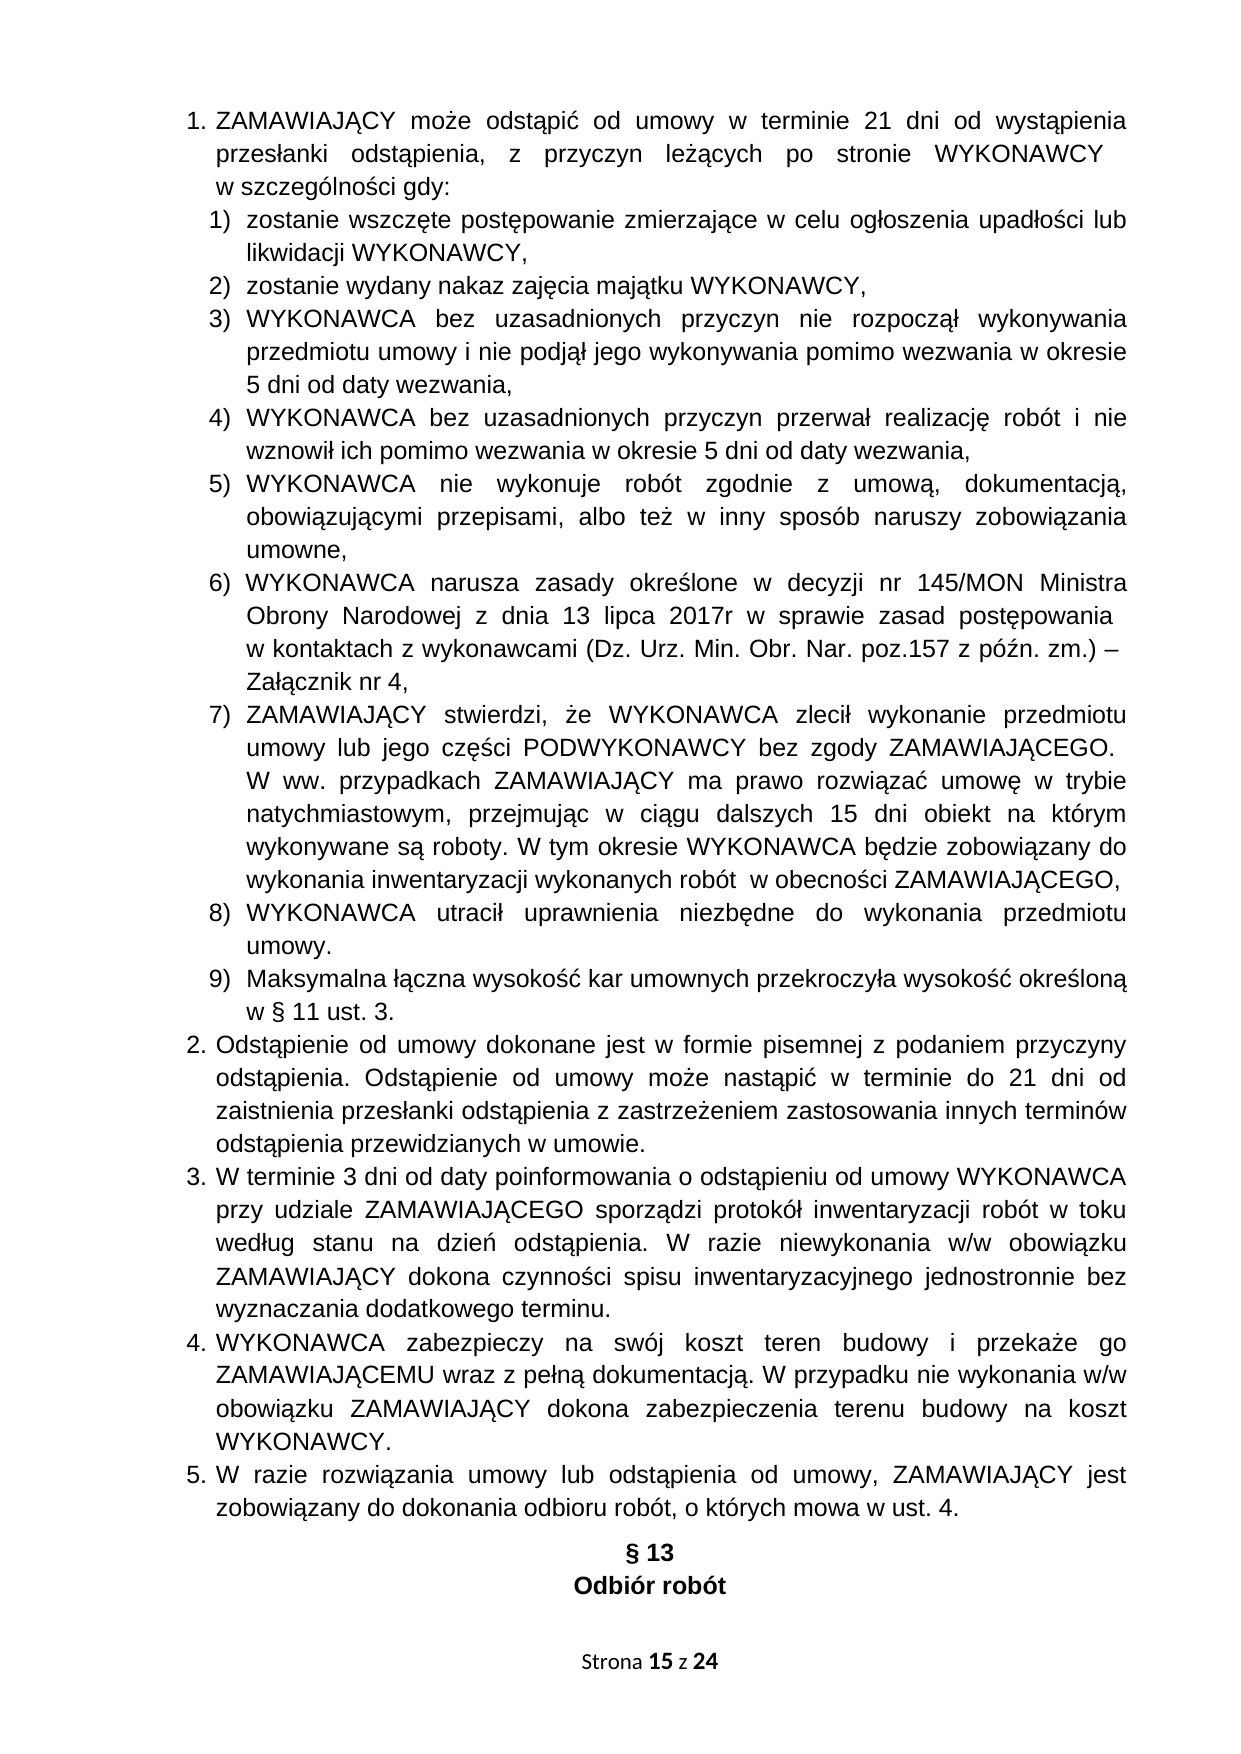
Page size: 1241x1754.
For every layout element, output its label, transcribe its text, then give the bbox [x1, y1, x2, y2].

list ZAMAWIAJĄCY stwierdzi, że WYKONAWCA zlecił wykonanie przedmiotu umowy lub jego części PODWYKONAWCY bez zgody ZAMAWIAJĄCEGO. W ww. przypadkach ZAMAWIAJĄCY ma prawo rozwiązać umowę w trybie natychmiastowym, przejmując w ciągu dalszych 15 dni obiekt na którym wykonywane są roboty. W tym okresie WYKONAWCA będzie zobowiązany do wykonania inwentaryzacji wykonanych robót w obecności ZAMAWIAJĄCEGO, [209, 700, 1128, 894]
list WYKONAWCA zabezpieczy na swój koszt teren budowy i przekaże go ZAMAWIAJĄCEMU wraz z pełną dokumentacją. W przypadku nie wykonania w/w obowiązku ZAMAWIAJĄCY dokona zabezpieczenia terenu budowy na koszt WYKONAWCY. [186, 1327, 1128, 1455]
list Maksymalna łączna wysokość kar umownych przekroczyła wysokość określoną w § 11 ust. 3. [209, 964, 1128, 1026]
list zostanie wydany nakaz zajęcia majątku WYKONAWCY, [209, 271, 1128, 299]
list WYKONAWCA narusza zasady określone w decyzji nr 145/MON Ministra Obrony Narodowej z dnia 13 lipca 2017r w sprawie zasad postępowania w kontaktach z wykonawcami (Dz. Urz. Min. Obr. Nar. poz.157 z późn. zm.) – Załącznik nr 4, [209, 568, 1128, 696]
list WYKONAWCA bez uzasadnionych przyczyn przerwał realizację robót i nie wznowił ich pomimo wezwania w okresie 5 dni od daty wezwania, [209, 403, 1128, 465]
list ZAMAWIAJĄCY może odstąpić od umowy w terminie 21 dni od wystąpienia przesłanki odstąpienia, z przyczyn leżących po stronie WYKONAWCY w szczególności gdy: [186, 106, 1128, 201]
list WYKONAWCA utracił uprawnienia niezbędne do wykonania przedmiotu umowy. [209, 898, 1128, 960]
text § 13 [171, 1538, 1128, 1567]
list WYKONAWCA nie wykonuje robót zgodnie z umową, dokumentacją, obowiązującymi przepisami, albo też w inny sposób naruszy zobowiązania umowne, [209, 469, 1128, 564]
list Odstąpienie od umowy dokonane jest w formie pisemnej z podaniem przyczyny odstąpienia. Odstąpienie od umowy może nastąpić w terminie do 21 dni od zaistnienia przesłanki odstąpienia z zastrzeżeniem zastosowania innych terminów odstąpienia przewidzianych w umowie. [186, 1030, 1128, 1158]
list zostanie wszczęte postępowanie zmierzające w celu ogłoszenia upadłości lub likwidacji WYKONAWCY, [209, 205, 1128, 267]
text Odbiór robót [171, 1571, 1128, 1600]
list W razie rozwiązania umowy lub odstąpienia od umowy, ZAMAWIAJĄCY jest zobowiązany do dokonania odbioru robót, o których mowa w ust. 4. [186, 1459, 1128, 1521]
list W terminie 3 dni od daty poinformowania o odstąpieniu od umowy WYKONAWCA przy udziale ZAMAWIAJĄCEGO sporządzi protokół inwentaryzacji robót w toku według stanu na dzień odstąpienia. W razie niewykonania w/w obowiązku ZAMAWIAJĄCY dokona czynności spisu inwentaryzacyjnego jednostronnie bez wyznaczania dodatkowego terminu. [186, 1162, 1128, 1323]
list WYKONAWCA bez uzasadnionych przyczyn nie rozpoczął wykonywania przedmiotu umowy i nie podjął jego wykonywania pomimo wezwania w okresie 5 dni od daty wezwania, [209, 304, 1128, 399]
